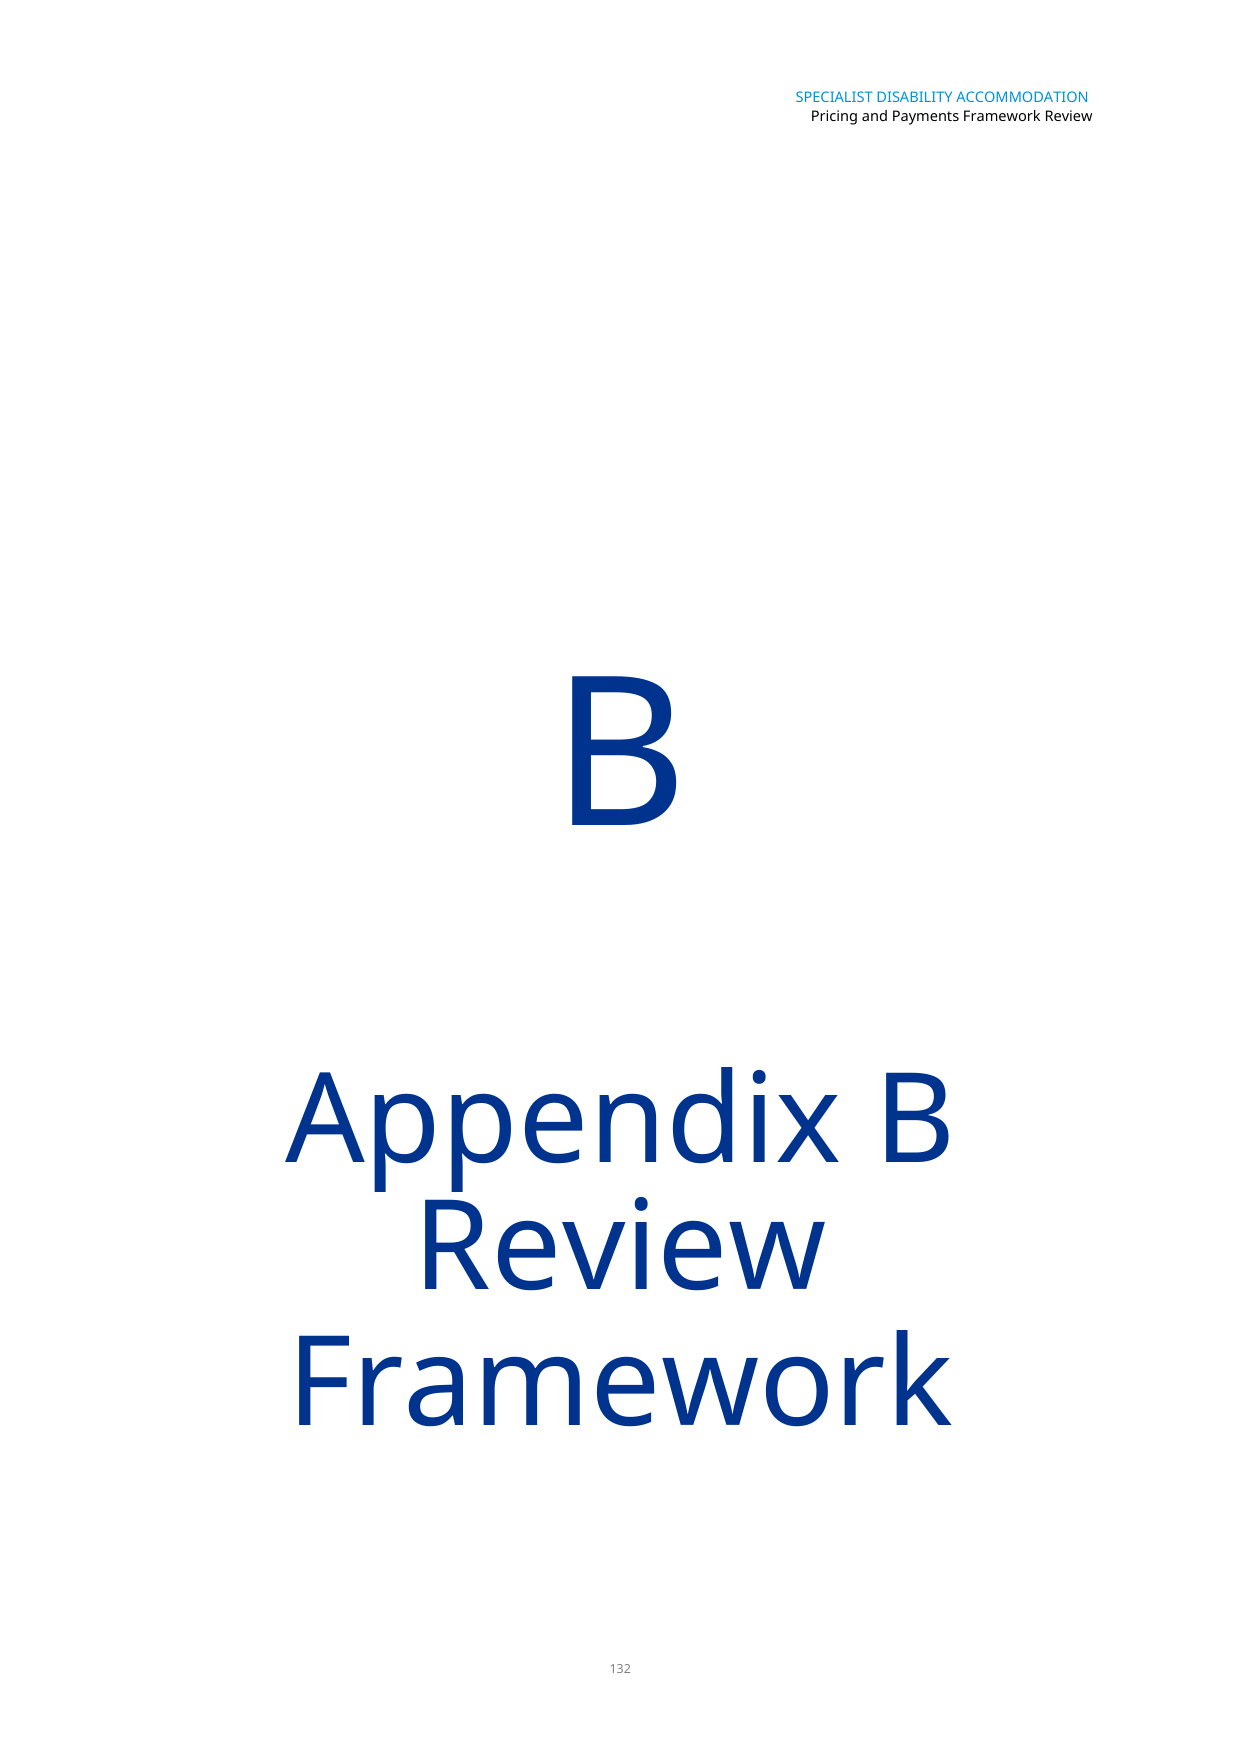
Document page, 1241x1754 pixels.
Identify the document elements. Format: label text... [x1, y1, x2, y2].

text B [148, 659, 1092, 867]
title Appendix B Review Framework [148, 1053, 1092, 1462]
